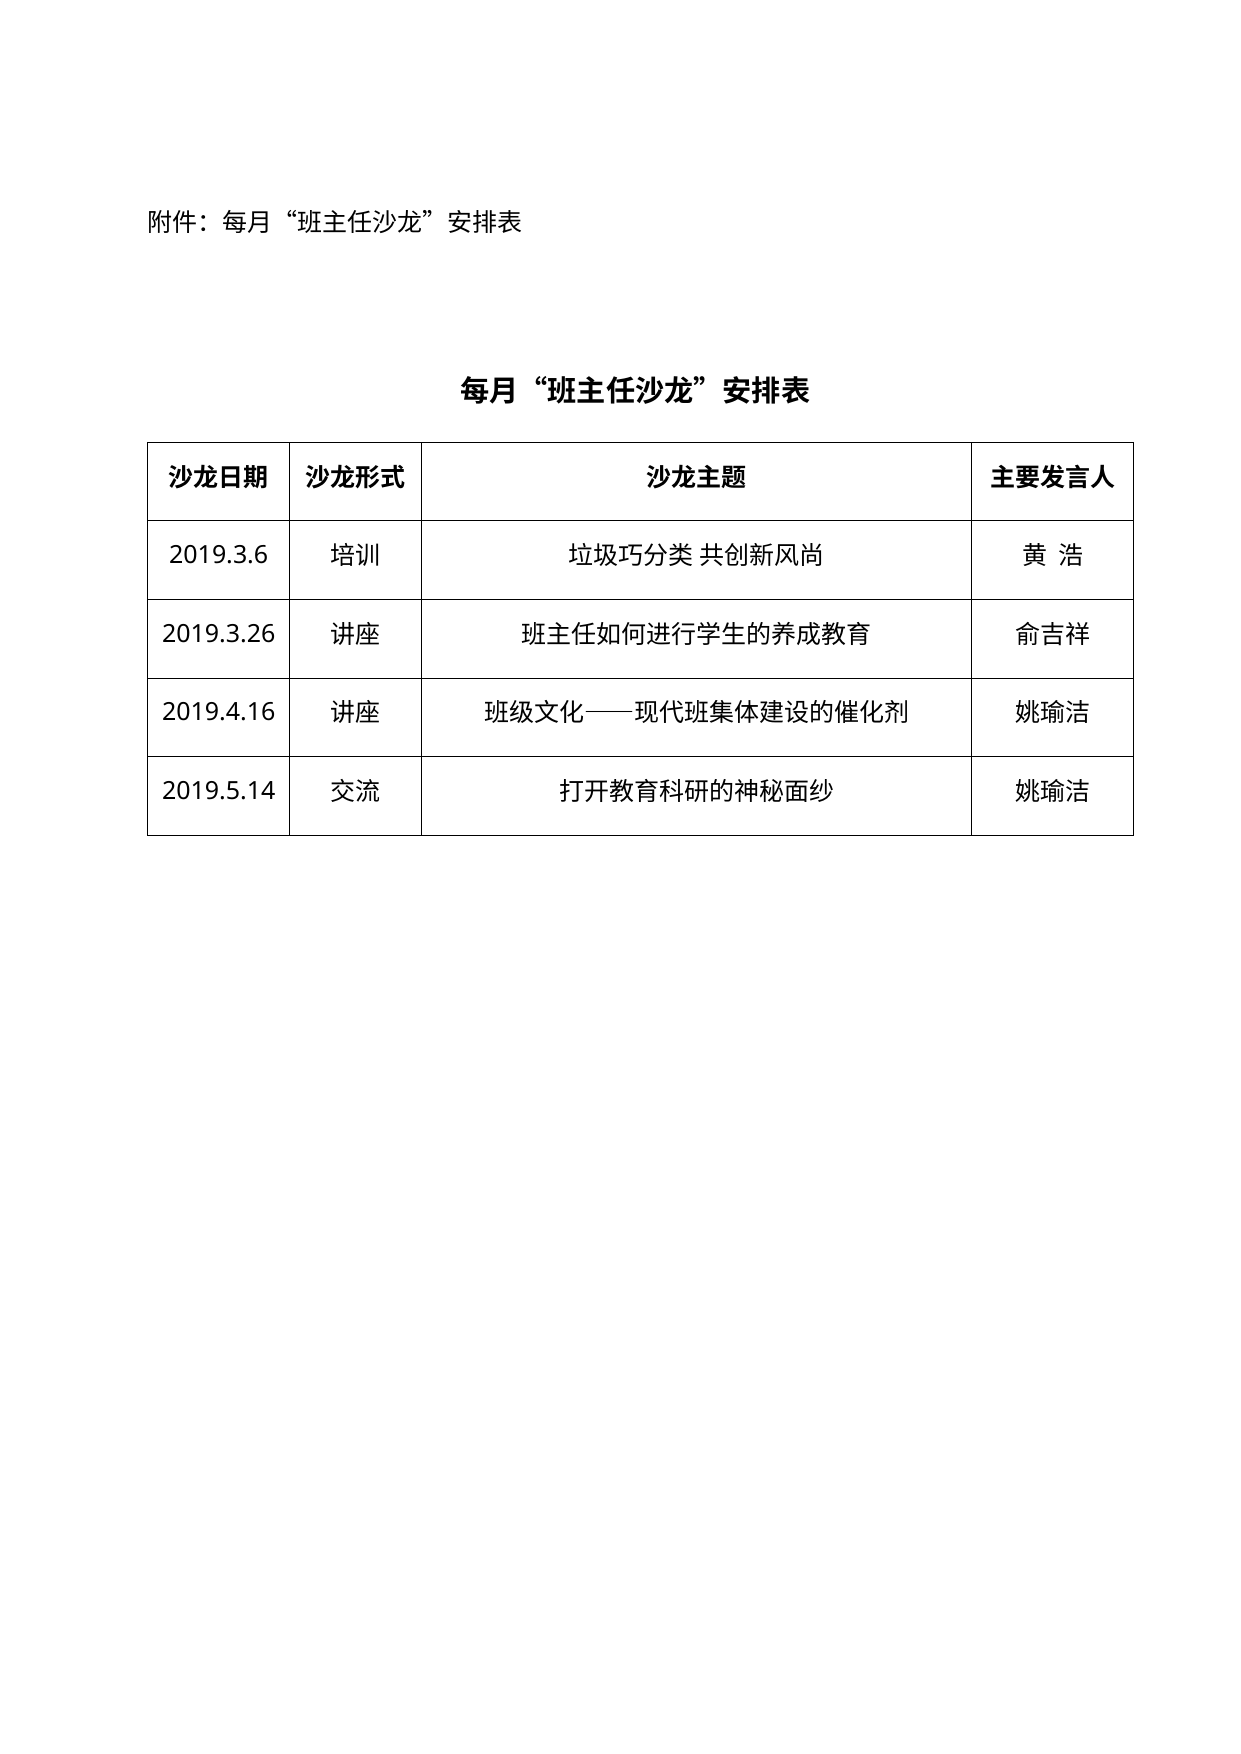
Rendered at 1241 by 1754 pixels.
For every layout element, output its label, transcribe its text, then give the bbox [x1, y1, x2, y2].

table_header 沙龙日期 [148, 443, 289, 520]
table_cell 姚瑜洁 [972, 679, 1133, 756]
table_cell 姚瑜洁 [972, 757, 1133, 834]
table_header 沙龙主题 [422, 443, 971, 520]
table_cell 培训 [290, 521, 421, 599]
table_cell 讲座 [290, 600, 421, 677]
table_cell 讲座 [290, 679, 421, 756]
table_cell 班级文化——现代班集体建设的催化剂 [422, 679, 971, 756]
table_cell 2019.4.16 [148, 679, 289, 756]
table_cell 2019.5.14 [148, 757, 289, 834]
text 每月“班主任沙龙”安排表 [148, 356, 1122, 421]
table_cell 黄 浩 [972, 521, 1133, 599]
table_cell 2019.3.26 [148, 600, 289, 677]
table_cell 班主任如何进行学生的养成教育 [422, 600, 971, 677]
table_header 沙龙形式 [290, 443, 421, 520]
table_cell 垃圾巧分类 共创新风尚 [422, 521, 971, 599]
table_cell 打开教育科研的神秘面纱 [422, 757, 971, 834]
table_cell 2019.3.6 [148, 521, 289, 599]
text 附件：每月“班主任沙龙”安排表 [148, 188, 1122, 253]
table_cell 俞吉祥 [972, 600, 1133, 677]
table_cell 交流 [290, 757, 421, 834]
table_header 主要发言人 [972, 443, 1133, 520]
